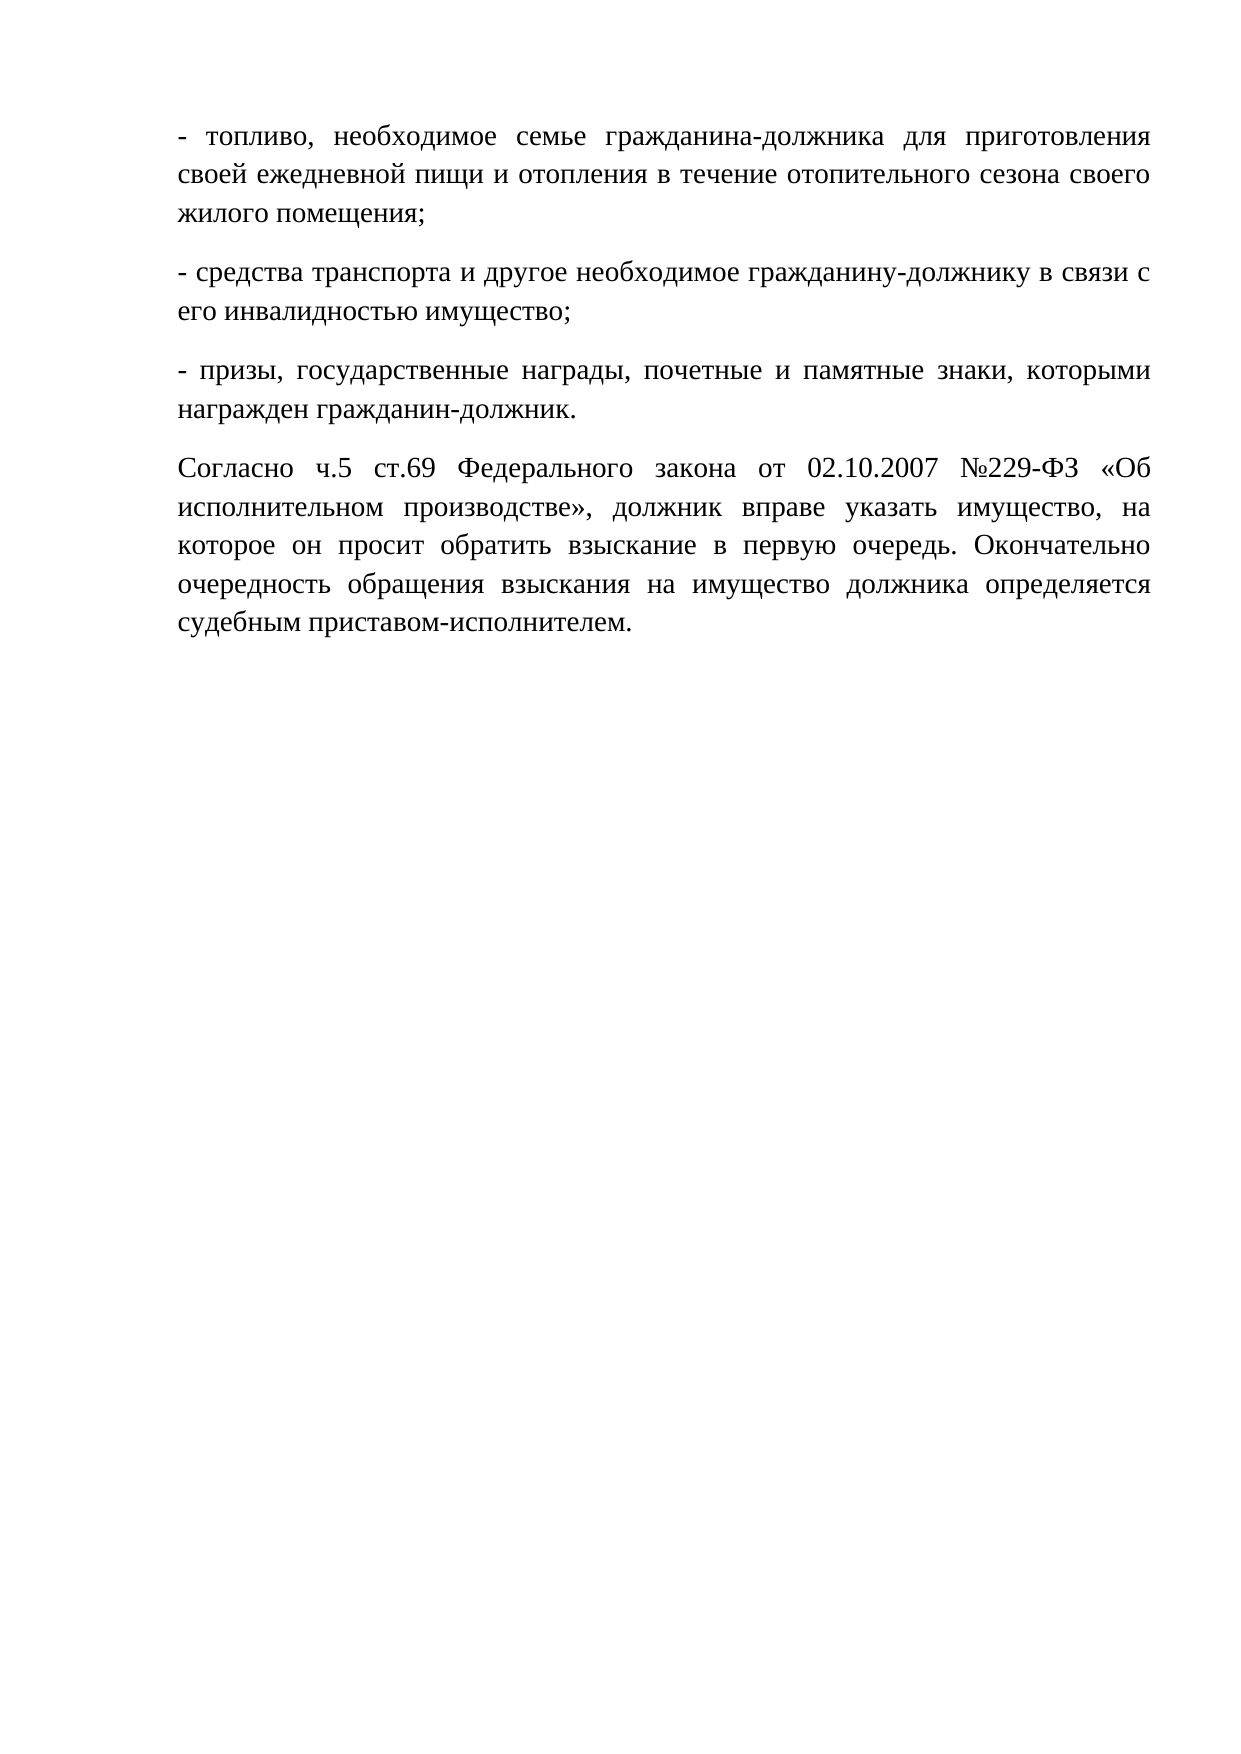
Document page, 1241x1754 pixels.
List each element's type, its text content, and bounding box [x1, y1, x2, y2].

text - средства транспорта и другое необходимое гражданину-должнику в связи с его инвалидностью имущество; [177, 254, 1152, 327]
text - топливо, необходимое семье гражданина-должника для приготовления своей ежедневной пищи и отопления в течение отопительного сезона своего жилого помещения; [177, 118, 1152, 229]
text - призы, государственные награды, почетные и памятные знаки, которыми награжден гражданин-должник. [177, 352, 1152, 424]
text Согласно ч.5 ст.69 Федерального закона от 02.10.2007 №229-ФЗ «Об исполнительном производстве», должник вправе указать имущество, на которое он просит обратить взыскание в первую очередь. Окончательно очередность обращения взыскания на имущество должника определяется судебным приставом-исполнителем. [177, 450, 1152, 638]
